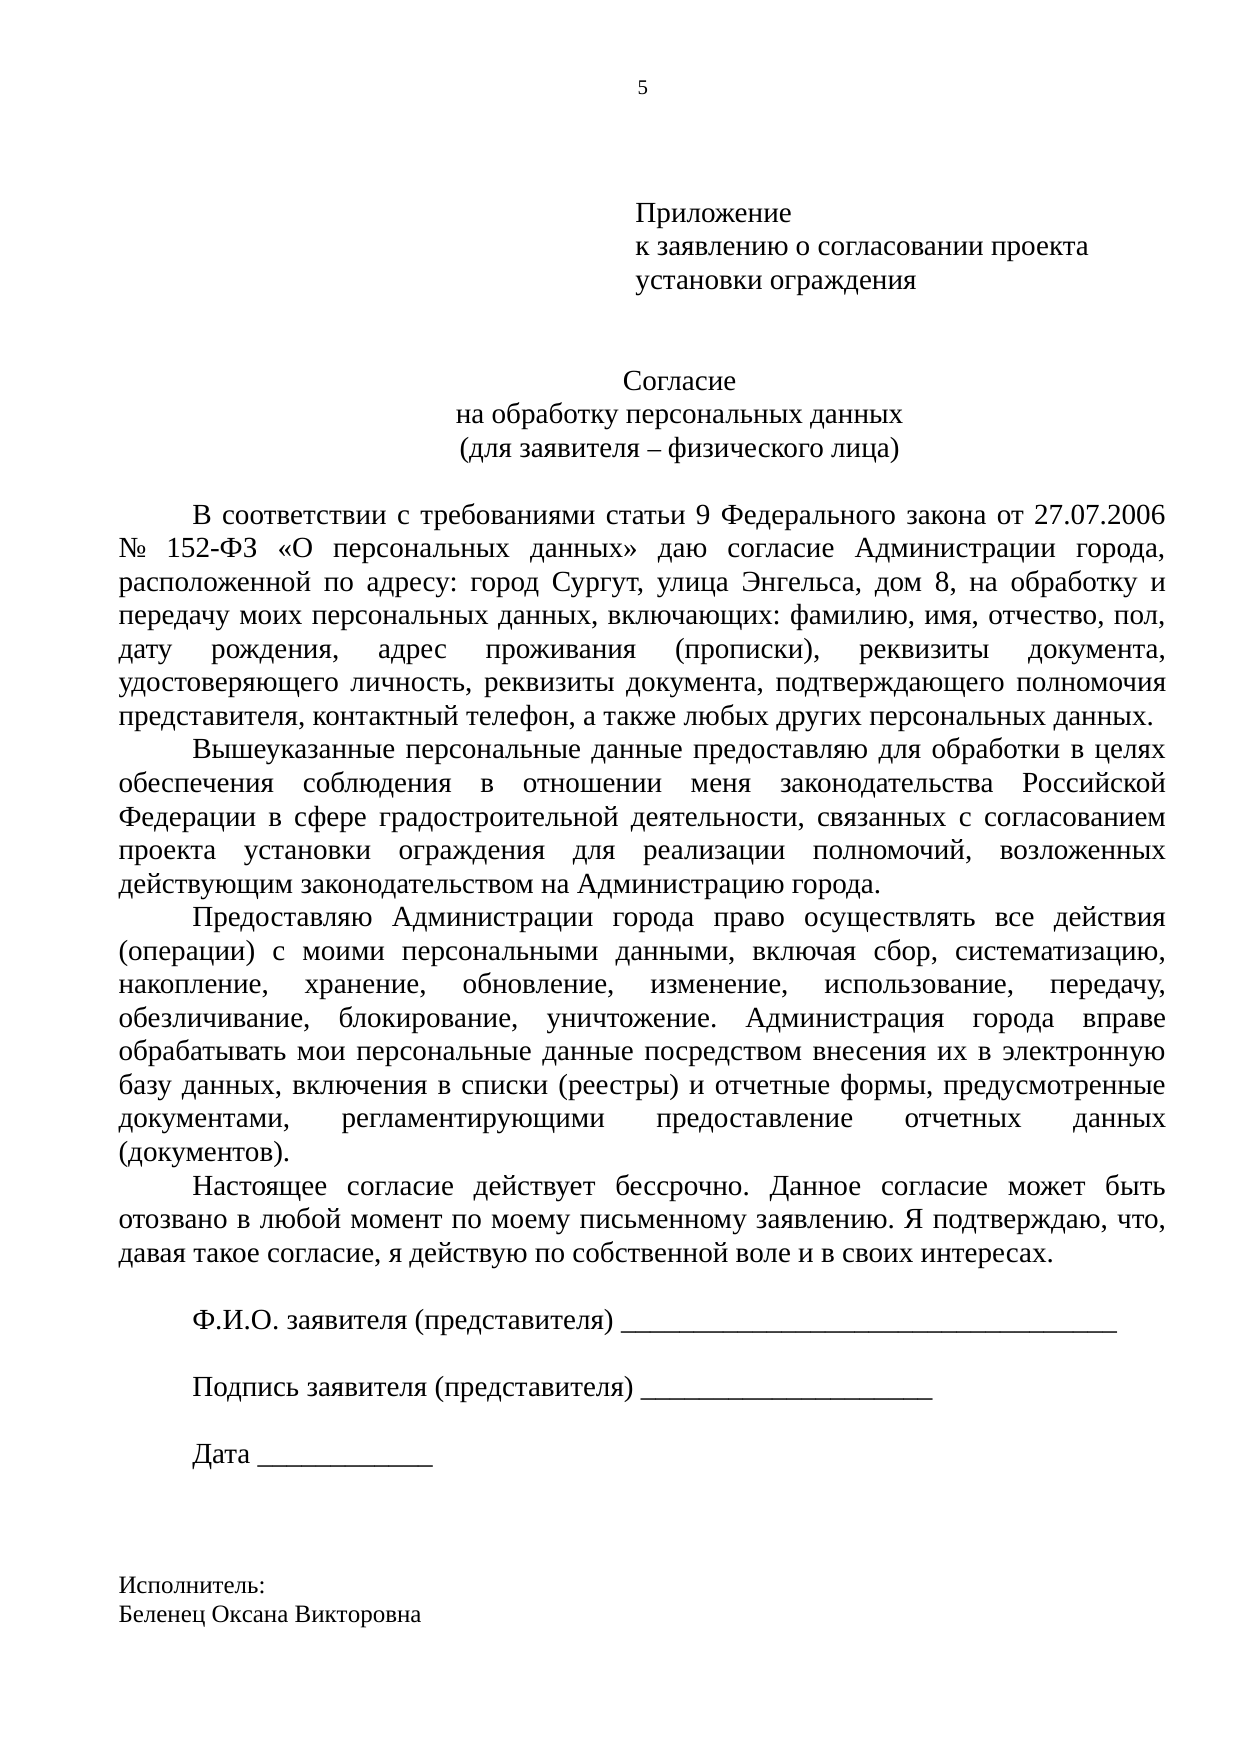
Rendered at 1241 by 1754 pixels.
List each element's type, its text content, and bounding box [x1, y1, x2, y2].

text Исполнитель: [118, 1570, 1167, 1599]
text Подпись заявителя (представителя) ____________________ [118, 1369, 1167, 1402]
text Беленец Оксана Викторовна [118, 1599, 1167, 1628]
text Согласие [118, 363, 1167, 396]
text В соответствии с требованиями статьи 9 Федерального закона от 27.07.2006 № 152-ФЗ «О персональных данных» даю согласие Администрации города, расположенной по адресу: город Сургут, улица Энгельса, дом 8, на обработку и передачу моих персональных данных, включающих: фамилию, имя, отчество, пол, дату рождения, адрес проживания (прописки), реквизиты документа, удостоверяющего личность, реквизиты документа, подтверждающего полномочия представителя, контактный телефон, а также любых других персональных данных. [118, 497, 1167, 732]
text к заявлению о согласовании проекта установки ограждения [635, 228, 1167, 296]
text Приложение [635, 195, 1167, 228]
text Ф.И.О. заявителя (представителя) __________________________________ [118, 1302, 1167, 1335]
text на обработку персональных данных [118, 396, 1167, 430]
text Настоящее согласие действует бессрочно. Данное согласие может быть отозвано в любой момент по моему письменному заявлению. Я подтверждаю, что, давая такое согласие, я действую по собственной воле и в своих интересах. [118, 1168, 1167, 1268]
text (для заявителя – физического лица) [118, 430, 1167, 463]
text Дата ____________ [118, 1436, 1167, 1469]
text Вышеуказанные персональные данные предоставляю для обработки в целях обеспечения соблюдения в отношении меня законодательства Российской Федерации в сфере градостроительной деятельности, связанных с согласованием проекта установки ограждения для реализации полномочий, возложенных действующим законодательством на Администрацию города. [118, 732, 1167, 899]
text Предоставляю Администрации города право осуществлять все действия (операции) с моими персональными данными, включая сбор, систематизацию, накопление, хранение, обновление, изменение, использование, передачу, обезличивание, блокирование, уничтожение. Администрация города вправе обрабатывать мои персональные данные посредством внесения их в электронную базу данных, включения в списки (реестры) и отчетные формы, предусмотренные документами, регламентирующими предоставление отчетных данных (документов). [118, 899, 1167, 1168]
